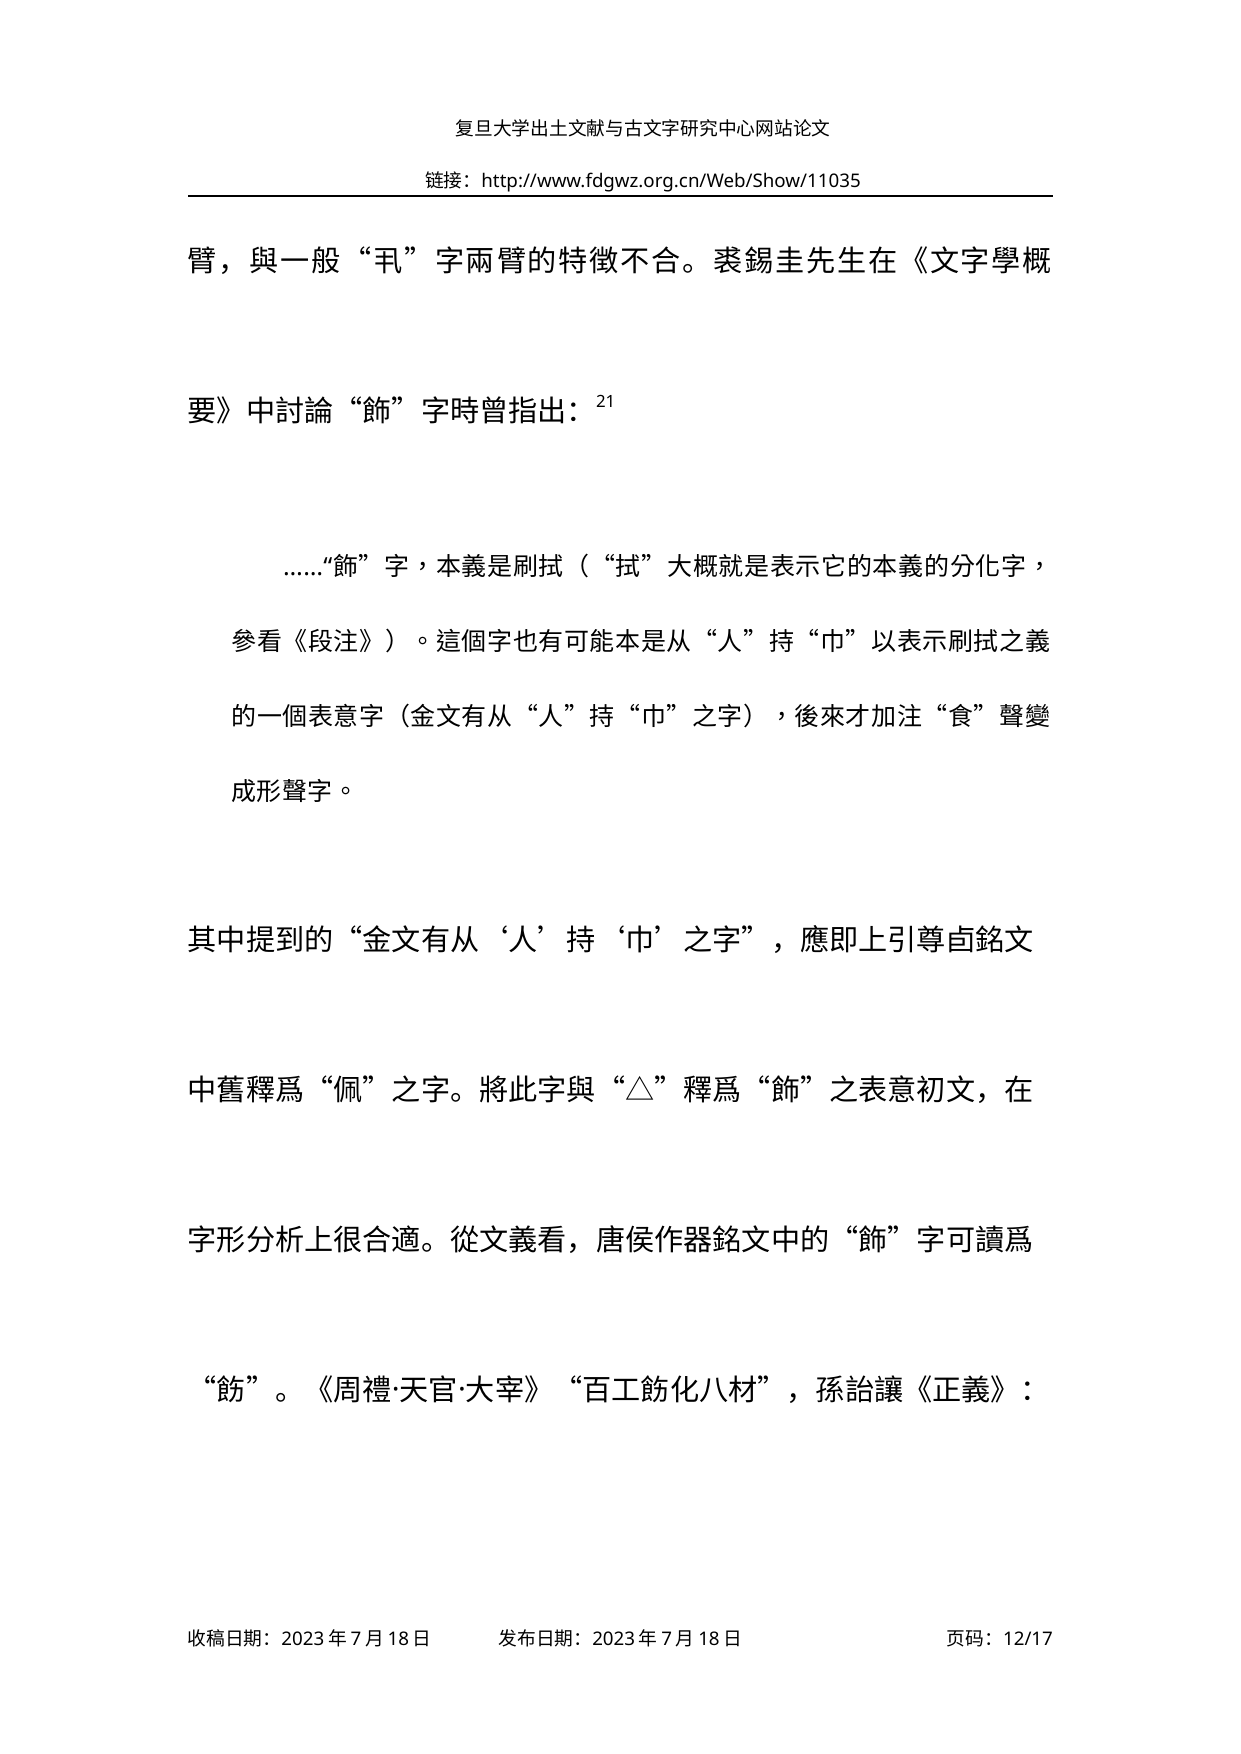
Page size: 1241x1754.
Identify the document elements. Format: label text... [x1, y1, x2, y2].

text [187, 222, 1053, 447]
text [187, 900, 1053, 1425]
text ……“飾”字，本義是刷拭（“拭”大概就是表示它的本義的分化字，參看《段注》）。這個字也有可能本是从“人”持“巾”以表示刷拭之義的一個表意字（金文有从“人”持“巾”之字），後來才加注“食”聲變成形聲字。 [231, 545, 1053, 808]
